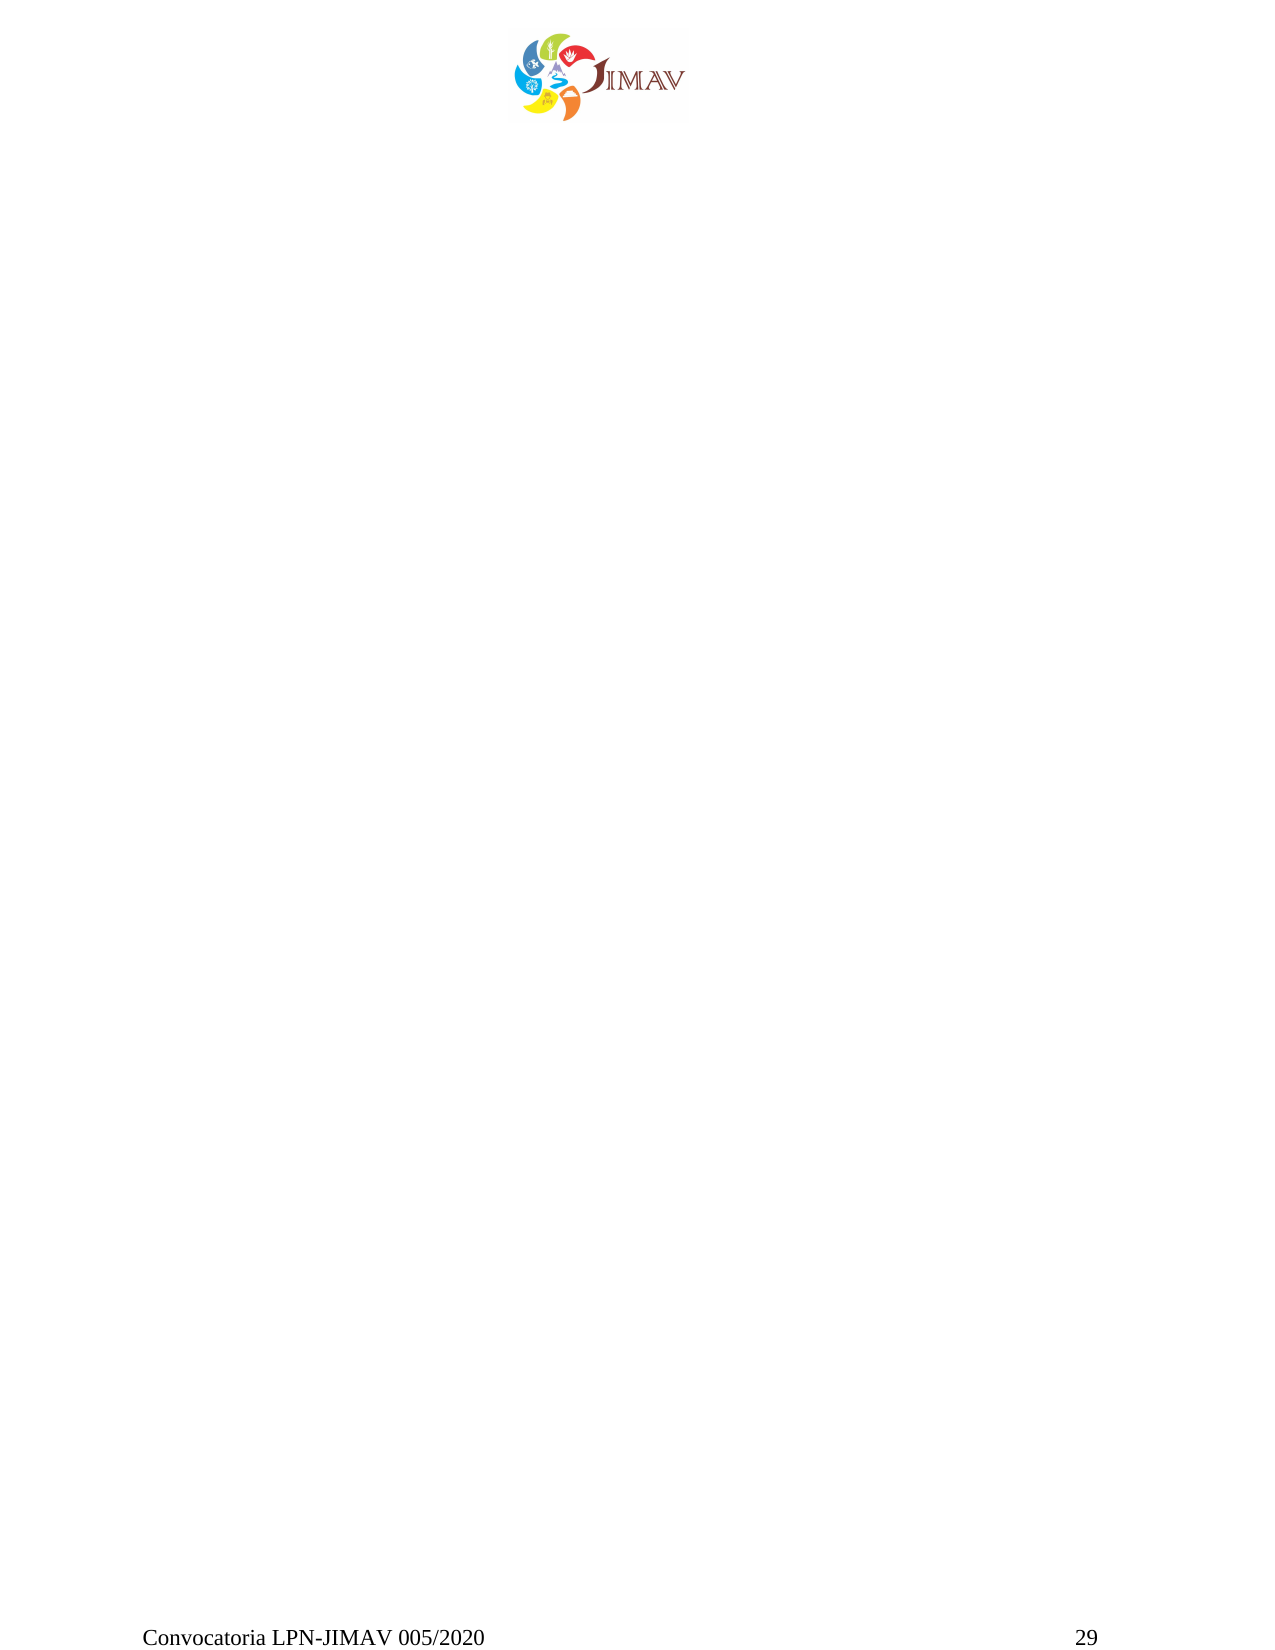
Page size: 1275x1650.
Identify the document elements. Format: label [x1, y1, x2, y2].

picture [507, 28, 689, 122]
